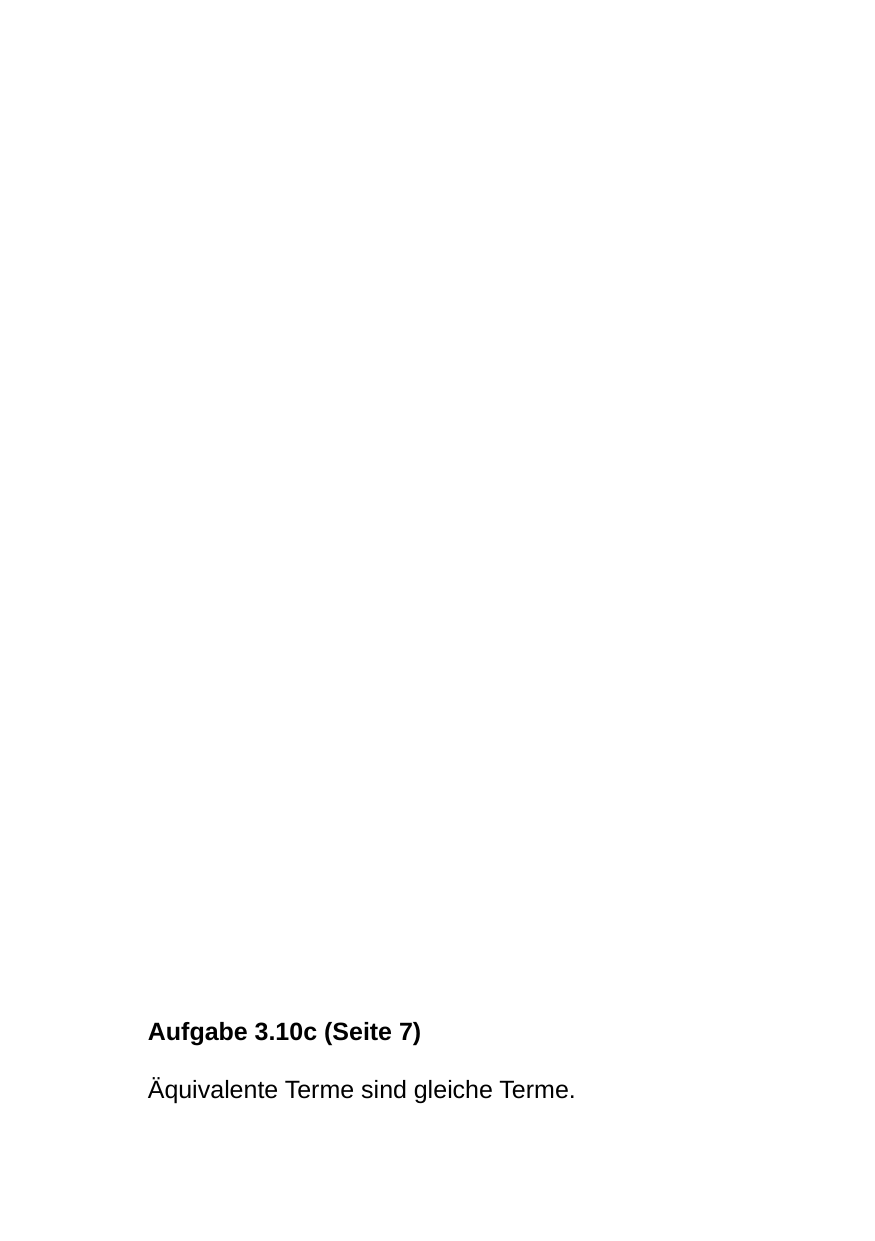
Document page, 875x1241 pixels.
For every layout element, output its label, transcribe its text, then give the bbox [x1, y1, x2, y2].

text Aufgabe 3.10c (Seite 7) [148, 1017, 726, 1046]
text Äquivalente Terme sind gleiche Terme. [148, 1075, 726, 1103]
